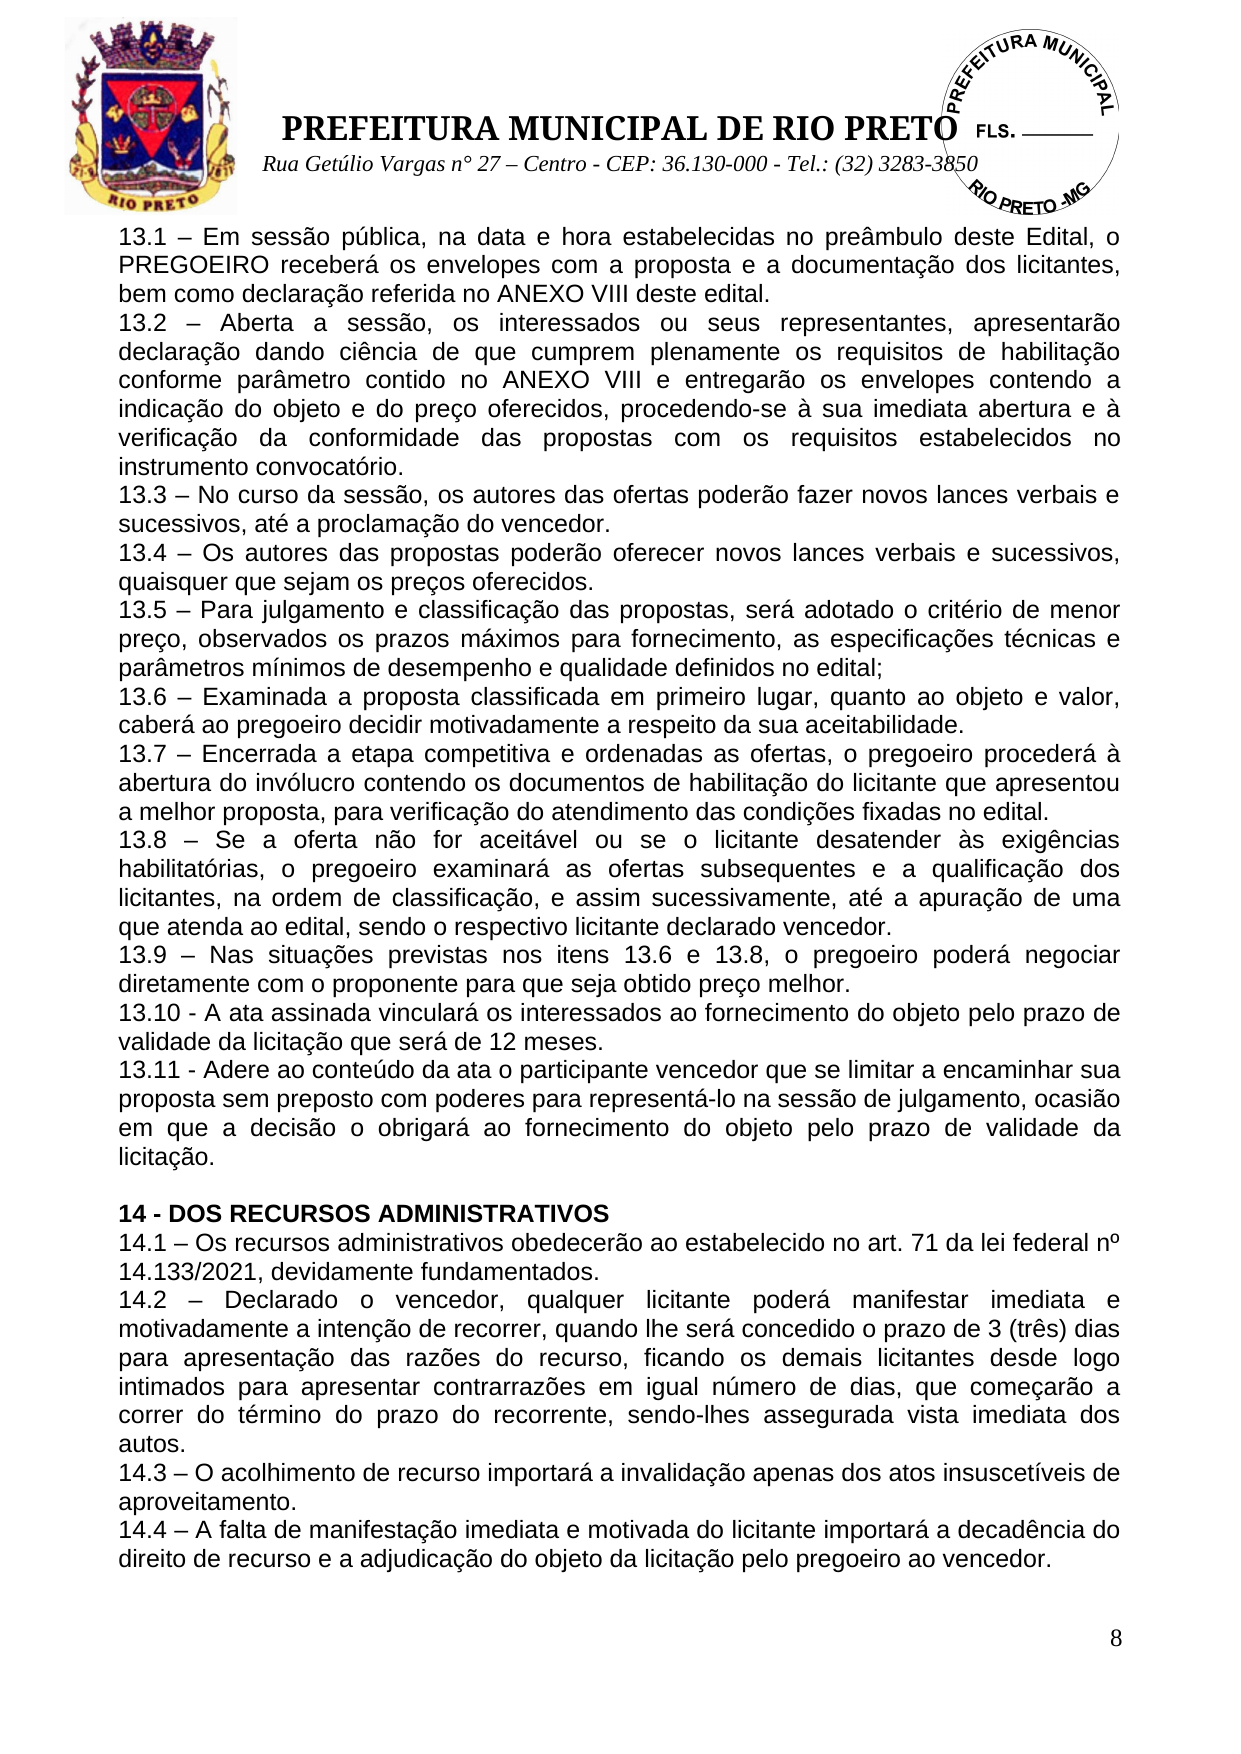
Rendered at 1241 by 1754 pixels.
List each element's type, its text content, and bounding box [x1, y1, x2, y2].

text 13.4 – Os autores das propostas poderão oferecer novos lances verbais e sucessivos, quaisquer que sejam os preços oferecidos. [118, 538, 1122, 595]
text 13.2 – Aberta a sessão, os interessados ou seus representantes, apresentarão declaração dando ciência de que cumprem plenamente os requisitos de habilitação conforme parâmetro contido no ANEXO VIII e entregarão os envelopes contendo a indicação do objeto e do preço oferecidos, procedendo-se à sua imediata abertura e à verificação da conformidade das propostas com os requisitos estabelecidos no instrumento convocatório. [118, 308, 1122, 480]
text 14 - DOS RECURSOS ADMINISTRATIVOS [118, 1199, 1122, 1228]
text 13.7 – Encerrada a etapa competitiva e ordenadas as ofertas, o pregoeiro procederá à abertura do invólucro contendo os documentos de habilitação do licitante que apresentou a melhor proposta, para verificação do atendimento das condições fixadas no edital. [118, 739, 1122, 825]
picture [941, 29, 1119, 215]
text 13.6 – Examinada a proposta classificada em primeiro lugar, quanto ao objeto e valor, caberá ao pregoeiro decidir motivadamente a respeito da sua aceitabilidade. [118, 682, 1122, 739]
picture [941, 118, 951, 138]
picture [64, 17, 238, 215]
text 13.3 – No curso da sessão, os autores das ofertas poderão fazer novos lances verbais e sucessivos, até a proclamação do vencedor. [118, 480, 1122, 538]
text 14.4 – A falta de manifestação imediata e motivada do licitante importará a decadência do direito de recurso e a adjudicação do objeto da licitação pelo pregoeiro ao vencedor. [118, 1515, 1122, 1573]
text 13.1 – Em sessão pública, na data e hora estabelecidas no preâmbulo deste Edital, o PREGOEIRO receberá os envelopes com a proposta e a documentação dos licitantes, bem como declaração referida no ANEXO VIII deste edital. [118, 222, 1122, 308]
text 14.2 – Declarado o vencedor, qualquer licitante poderá manifestar imediata e motivadamente a intenção de recorrer, quando lhe será concedido o prazo de 3 (três) dias para apresentação das razões do recurso, ficando os demais licitantes desde logo intimados para apresentar contrarrazões em igual número de dias, que começarão a correr do término do prazo do recorrente, sendo-lhes assegurada vista imediata dos autos. [118, 1285, 1122, 1458]
text 14.3 – O acolhimento de recurso importará a invalidação apenas dos atos insuscetíveis de aproveitamento. [118, 1458, 1122, 1515]
text 13.11 - Adere ao conteúdo da ata o participante vencedor que se limitar a encaminhar sua proposta sem preposto com poderes para representá-lo na sessão de julgamento, ocasião em que a decisão o obrigará ao fornecimento do objeto pelo prazo de validade da licitação. [118, 1055, 1122, 1170]
text 13.9 – Nas situações previstas nos itens 13.6 e 13.8, o pregoeiro poderá negociar diretamente com o proponente para que seja obtido preço melhor. [118, 940, 1122, 998]
text 14.1 – Os recursos administrativos obedecerão ao estabelecido no art. 71 da lei federal nº 14.133/2021, devidamente fundamentados. [118, 1228, 1122, 1285]
text 13.10 - A ata assinada vinculará os interessados ao fornecimento do objeto pelo prazo de validade da licitação que será de 12 meses. [118, 998, 1122, 1055]
text 13.5 – Para julgamento e classificação das propostas, será adotado o critério de menor preço, observados os prazos máximos para fornecimento, as especificações técnicas e parâmetros mínimos de desempenho e qualidade definidos no edital; [118, 595, 1122, 682]
text 13.8 – Se a oferta não for aceitável ou se o licitante desatender às exigências habilitatórias, o pregoeiro examinará as ofertas subsequentes e a qualificação dos licitantes, na ordem de classificação, e assim sucessivamente, até a apuração de uma que atenda ao edital, sendo o respectivo licitante declarado vencedor. [118, 825, 1122, 940]
